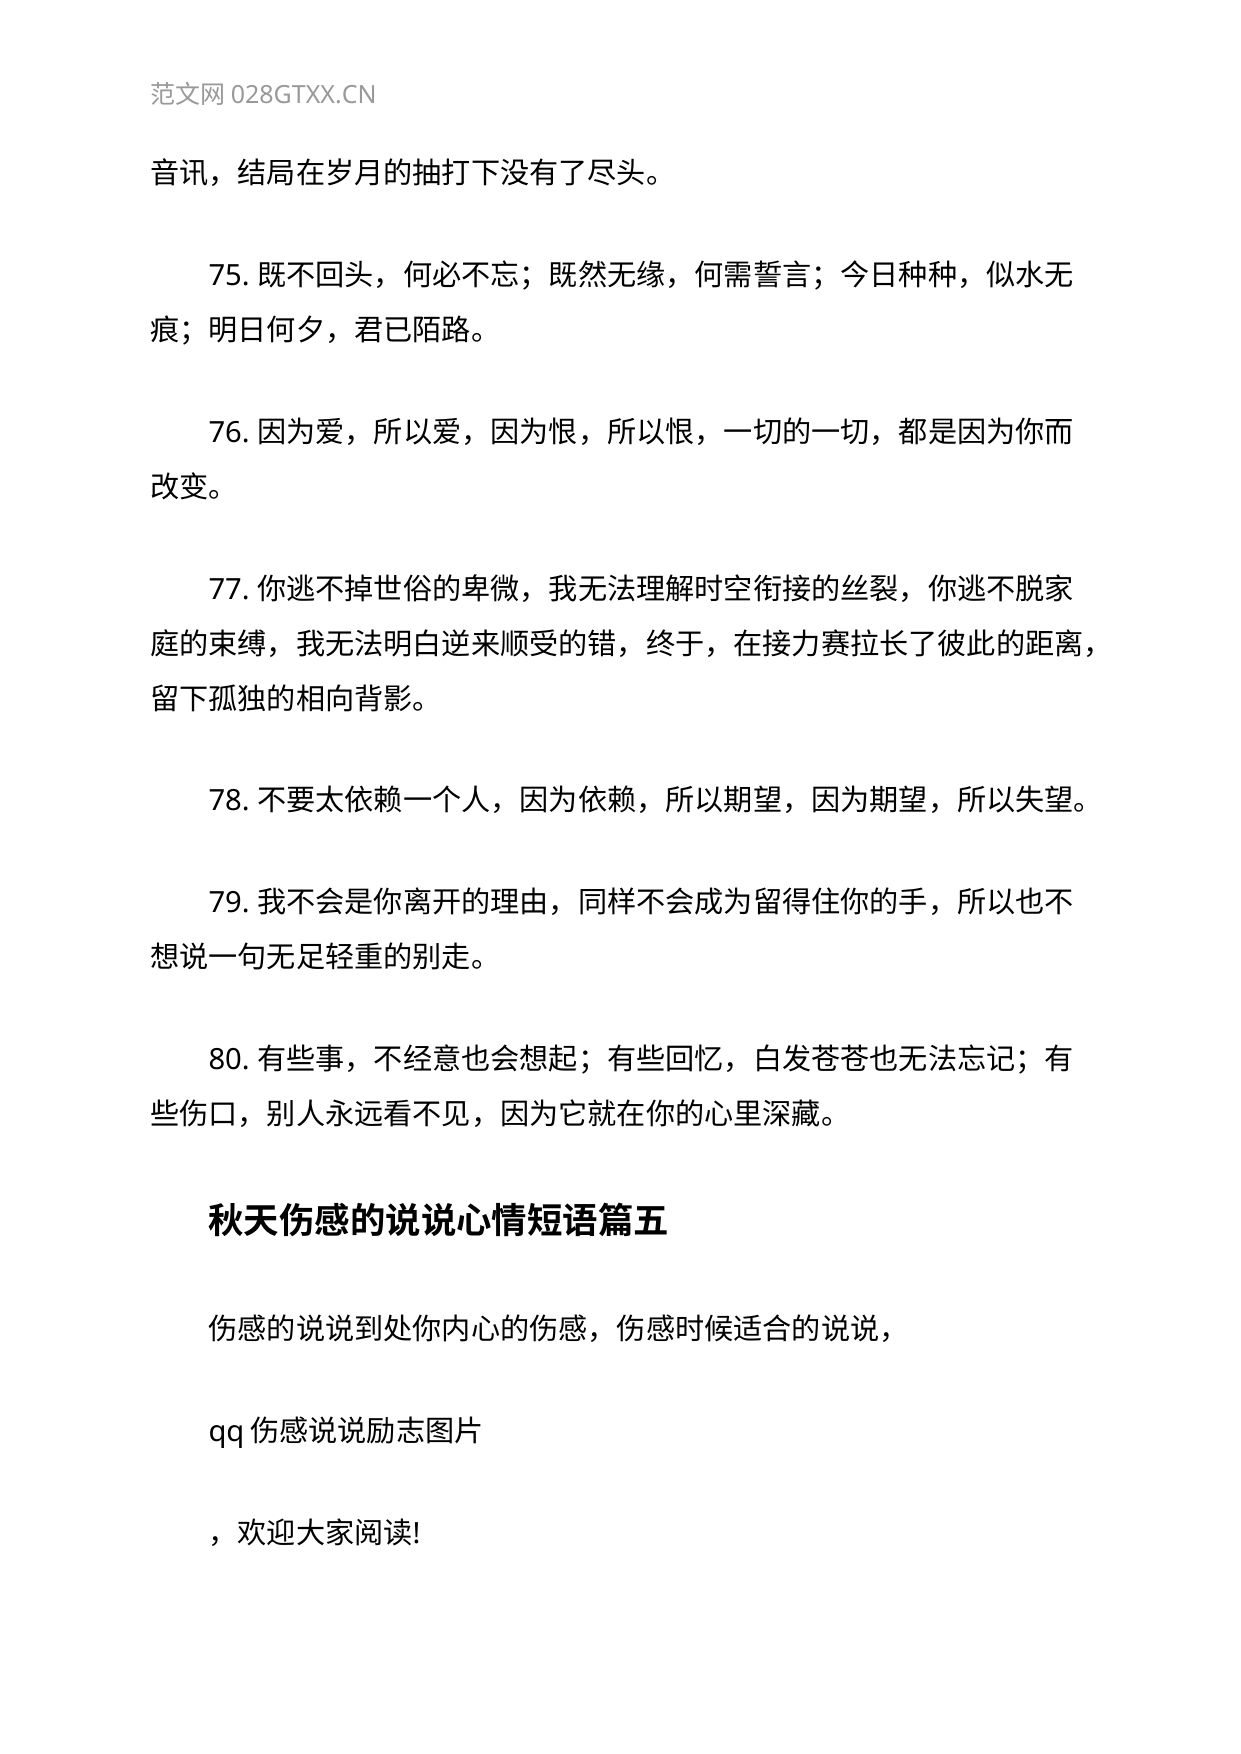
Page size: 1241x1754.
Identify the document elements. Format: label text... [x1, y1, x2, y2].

text 75. 既不回头，何必不忘；既然无缘，何需誓言；今日种种，似水无痕；明日何夕，君已陌路。 [150, 252, 1090, 349]
text ，欢迎大家阅读! [150, 1510, 1090, 1552]
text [150, 150, 1090, 192]
text 78. 不要太依赖一个人，因为依赖，所以期望，因为期望，所以失望。 [150, 777, 1090, 819]
text 80. 有些事，不经意也会想起；有些回忆，白发苍苍也无法忘记；有些伤口，别人永远看不见，因为它就在你的心里深藏。 [150, 1036, 1090, 1133]
text 76. 因为爱，所以爱，因为恨，所以恨，一切的一切，都是因为你而改变。 [150, 408, 1090, 506]
text qq伤感说说励志图片 [150, 1408, 1090, 1450]
text 伤感的说说到处你内心的伤感，伤感时候适合的说说， [150, 1306, 1090, 1348]
text 秋天伤感的说说心情短语篇五 [150, 1192, 1090, 1244]
text 79. 我不会是你离开的理由，同样不会成为留得住你的手，所以也不想说一句无足轻重的别走。 [150, 879, 1090, 976]
text 77. 你逃不掉世俗的卑微，我无法理解时空衔接的丝裂，你逃不脱家庭的束缚，我无法明白逆来顺受的错，终于，在接力赛拉长了彼此的距离，留下孤独的相向背影。 [150, 565, 1090, 717]
